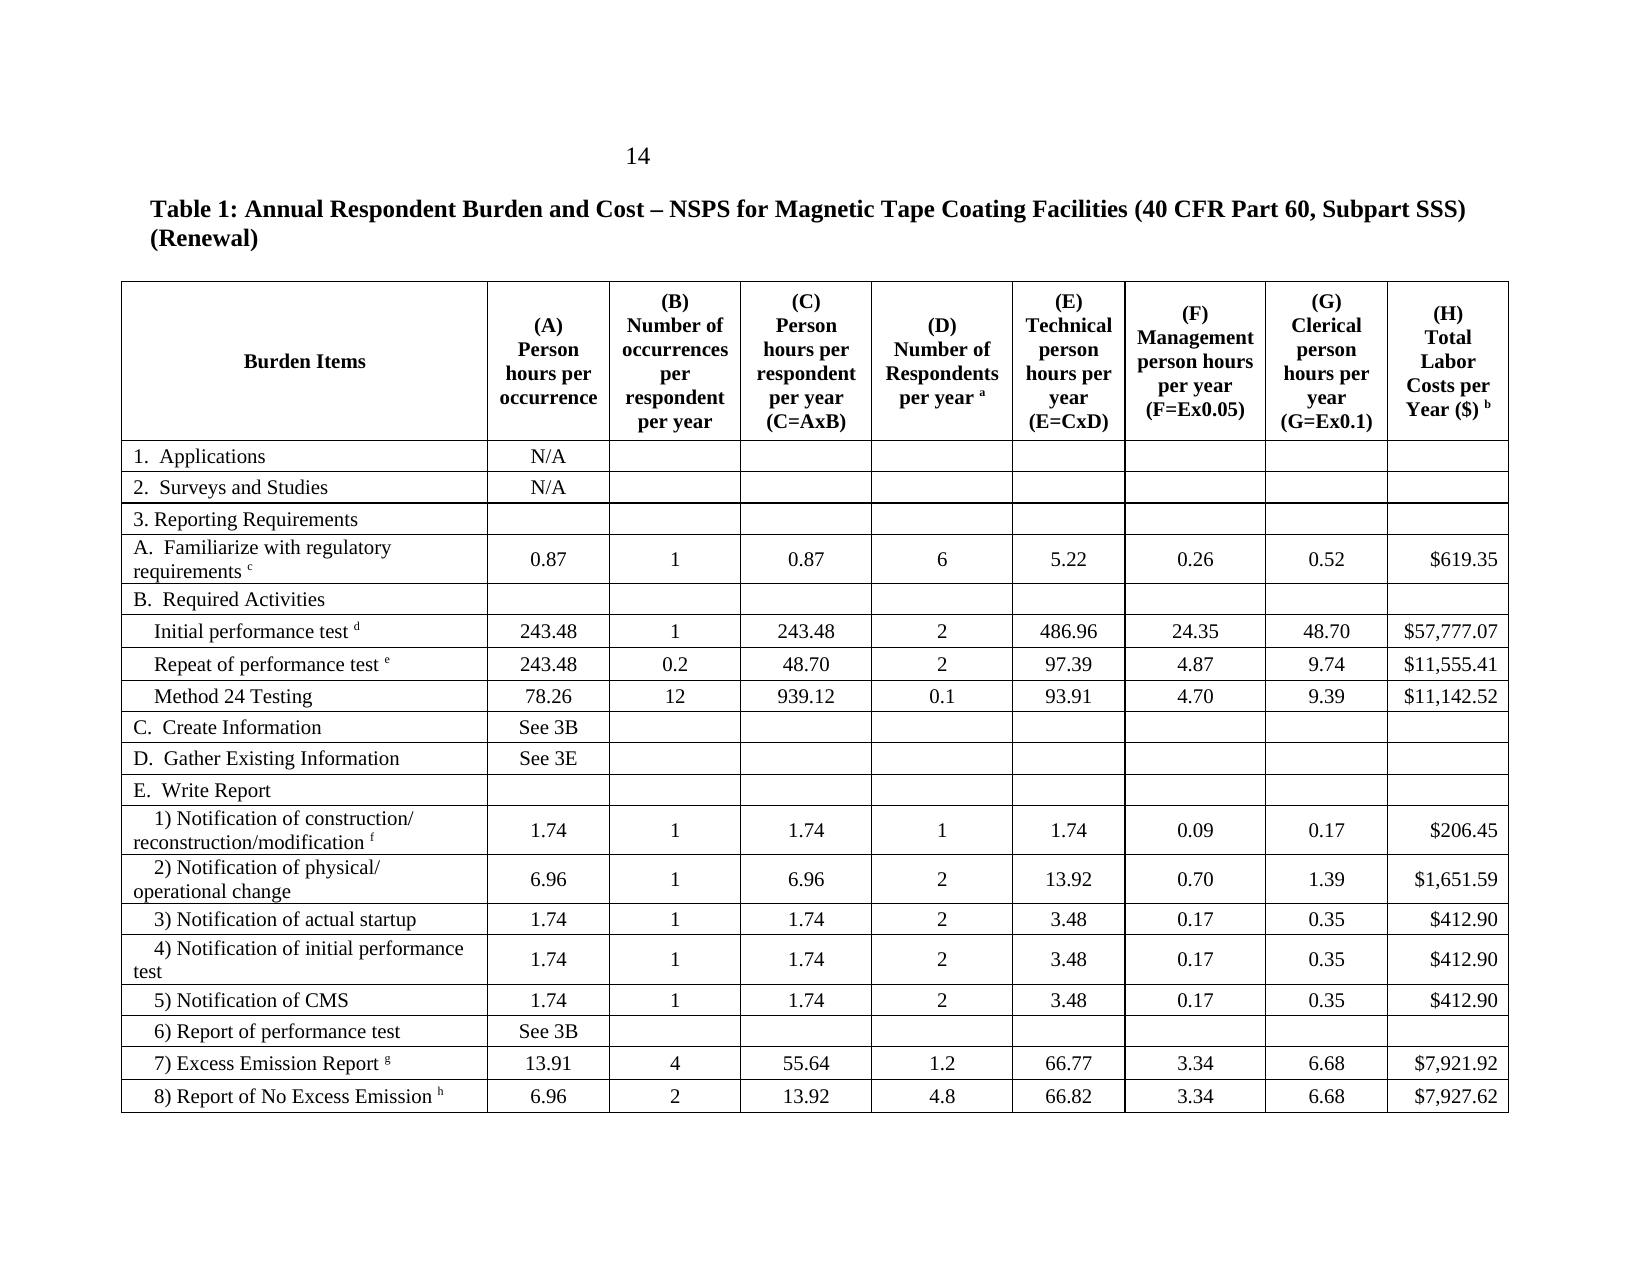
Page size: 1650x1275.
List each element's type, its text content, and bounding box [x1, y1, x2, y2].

table_cell [741, 472, 871, 502]
table_cell 0.17 [1126, 904, 1265, 934]
table_cell 3) Notification of actual startup [122, 904, 487, 934]
table_cell [1388, 504, 1508, 534]
table_cell 2) Notification of physical/ operational change [122, 855, 487, 903]
table_cell [1126, 472, 1265, 502]
table_cell [488, 504, 609, 534]
table_cell 4.87 [1126, 648, 1265, 680]
table_cell $412.90 [1388, 935, 1508, 983]
table_cell N/A [488, 441, 609, 471]
table_cell 1. Applications [122, 441, 487, 471]
table_cell 2. Surveys and Studies [122, 472, 487, 502]
table_cell 1) Notification of construction/ reconstruction/modification f [122, 806, 487, 854]
table_cell [872, 743, 1012, 773]
table_cell 1 [610, 904, 740, 934]
table_cell [610, 743, 740, 773]
table_cell [610, 441, 740, 471]
table_header (E) Technical person hours per year (E=CxD) [1013, 282, 1124, 440]
table_cell 6) Report of performance test [122, 1016, 487, 1046]
table_cell Method 24 Testing [122, 681, 487, 711]
table_cell 0.1 [872, 681, 1012, 711]
table_cell [610, 504, 740, 534]
table_cell 4.8 [872, 1080, 1012, 1112]
table_cell See 3B [488, 1016, 609, 1046]
table_cell [1126, 1016, 1265, 1046]
table_cell [610, 775, 740, 805]
table_cell 97.39 [1013, 648, 1124, 680]
table_cell 8) Report of No Excess Emission h [122, 1080, 487, 1112]
table_cell 243.48 [488, 615, 609, 647]
table_cell [741, 504, 871, 534]
table_cell [488, 584, 609, 614]
table_cell N/A [488, 472, 609, 502]
table_cell [741, 584, 871, 614]
table_cell 0.35 [1266, 935, 1387, 983]
table_cell 3.34 [1126, 1080, 1265, 1112]
table_cell 1 [610, 806, 740, 854]
table_cell [1266, 584, 1387, 614]
table_cell $1,651.59 [1388, 855, 1508, 903]
table_cell [872, 1016, 1012, 1046]
table_cell $7,927.62 [1388, 1080, 1508, 1112]
table_cell [872, 472, 1012, 502]
table_cell [1388, 712, 1508, 742]
table_cell 2 [872, 855, 1012, 903]
table_cell 1.74 [741, 985, 871, 1015]
table_cell 0.70 [1126, 855, 1265, 903]
table_cell 55.64 [741, 1047, 871, 1079]
table_cell Repeat of performance test e [122, 648, 487, 680]
table_cell $619.35 [1388, 535, 1508, 583]
table_cell 0.35 [1266, 904, 1387, 934]
table_cell 6.96 [488, 855, 609, 903]
table_cell 9.74 [1266, 648, 1387, 680]
table_cell 0.26 [1126, 535, 1265, 583]
table_cell A. Familiarize with regulatory requirements c [122, 535, 487, 583]
table_cell [1266, 472, 1387, 502]
table_header (H) Total Labor Costs per Year ($) b [1388, 282, 1508, 440]
table_cell 93.91 [1013, 681, 1124, 711]
table_cell 2 [872, 904, 1012, 934]
table_cell [741, 1016, 871, 1046]
table_cell 1.2 [872, 1047, 1012, 1079]
table_header (D) Number of Respondents per year a [872, 282, 1012, 440]
table_cell $412.90 [1388, 904, 1508, 934]
table_cell 13.91 [488, 1047, 609, 1079]
table_cell 66.82 [1013, 1080, 1124, 1112]
table_cell 2 [872, 985, 1012, 1015]
table_cell C. Create Information [122, 712, 487, 742]
table_header (F) Management person hours per year (F=Ex0.05) [1126, 282, 1265, 440]
table_cell [610, 1016, 740, 1046]
table_cell B. Required Activities [122, 584, 487, 614]
table_cell [741, 441, 871, 471]
table_cell 48.70 [1266, 615, 1387, 647]
table_cell 1 [610, 615, 740, 647]
table_cell 0.87 [741, 535, 871, 583]
table_cell 0.17 [1126, 985, 1265, 1015]
table_cell [741, 712, 871, 742]
table_cell 2 [872, 648, 1012, 680]
table_cell See 3E [488, 743, 609, 773]
table_cell [610, 472, 740, 502]
table_cell 1.74 [488, 806, 609, 854]
table_cell [1388, 472, 1508, 502]
table_cell 66.77 [1013, 1047, 1124, 1079]
table_cell [1388, 1016, 1508, 1046]
table_cell 939.12 [741, 681, 871, 711]
table_cell $11,142.52 [1388, 681, 1508, 711]
table_cell 6.96 [741, 855, 871, 903]
table_cell 2 [872, 935, 1012, 983]
table_cell $206.45 [1388, 806, 1508, 854]
table_cell [1126, 441, 1265, 471]
table_cell 5.22 [1013, 535, 1124, 583]
table_cell 1.74 [488, 935, 609, 983]
table_header Burden Items [122, 282, 487, 440]
table_header (A) Person hours per occurrence [488, 282, 609, 440]
table_cell 0.35 [1266, 985, 1387, 1015]
table_cell [1126, 504, 1265, 534]
table_cell [872, 712, 1012, 742]
table_header (B) Number of occurrences per respondent per year [610, 282, 740, 440]
table_cell [1266, 1016, 1387, 1046]
table_cell 12 [610, 681, 740, 711]
table_cell [1126, 775, 1265, 805]
table_cell [1013, 584, 1124, 614]
table_cell 1.39 [1266, 855, 1387, 903]
table_cell 243.48 [741, 615, 871, 647]
table_cell [488, 775, 609, 805]
table_cell 6.68 [1266, 1047, 1387, 1079]
table_cell $11,555.41 [1388, 648, 1508, 680]
table_cell 4 [610, 1047, 740, 1079]
table_cell [1126, 712, 1265, 742]
table_cell [1266, 712, 1387, 742]
table_cell 4) Notification of initial performance test [122, 935, 487, 983]
table_cell [1013, 712, 1124, 742]
table_cell 3.48 [1013, 904, 1124, 934]
table_cell [1013, 441, 1124, 471]
table_cell 24.35 [1126, 615, 1265, 647]
table_cell 1 [610, 985, 740, 1015]
table_cell 7) Excess Emission Report g [122, 1047, 487, 1079]
table_cell [1013, 504, 1124, 534]
table_cell 13.92 [741, 1080, 871, 1112]
table_cell 243.48 [488, 648, 609, 680]
table_cell 3.48 [1013, 985, 1124, 1015]
table_cell [872, 441, 1012, 471]
table_cell See 3B [488, 712, 609, 742]
table_cell 1.74 [1013, 806, 1124, 854]
table_cell 78.26 [488, 681, 609, 711]
table_cell [1388, 743, 1508, 773]
table_cell [872, 504, 1012, 534]
table_cell 3. Reporting Requirements [122, 504, 487, 534]
table_cell [872, 775, 1012, 805]
table_cell 0.17 [1126, 935, 1265, 983]
table_cell 6.96 [488, 1080, 609, 1112]
table_cell 4.70 [1126, 681, 1265, 711]
table_cell 5) Notification of CMS [122, 985, 487, 1015]
table_cell [1013, 775, 1124, 805]
table_cell 6 [872, 535, 1012, 583]
table_cell 1 [872, 806, 1012, 854]
table_cell 1.74 [741, 904, 871, 934]
table_cell [610, 712, 740, 742]
table_cell 0.87 [488, 535, 609, 583]
table_cell 3.48 [1013, 935, 1124, 983]
table_cell [1266, 441, 1387, 471]
table_cell 6.68 [1266, 1080, 1387, 1112]
table_cell 0.17 [1266, 806, 1387, 854]
table_cell 0.09 [1126, 806, 1265, 854]
table_cell 0.2 [610, 648, 740, 680]
table_cell [610, 584, 740, 614]
table_cell 48.70 [741, 648, 871, 680]
table_cell Initial performance test d [122, 615, 487, 647]
text Table 1: Annual Respondent Burden and Cost – NSPS for Magnetic Tape Coating Facilities (40 CFR Part 60, Subpart SSS) (Renewal) [150, 194, 1509, 252]
table_cell 1.74 [488, 985, 609, 1015]
table_cell 3.34 [1126, 1047, 1265, 1079]
table_cell [1388, 775, 1508, 805]
table_cell 9.39 [1266, 681, 1387, 711]
table_cell 1.74 [741, 806, 871, 854]
table_cell $7,921.92 [1388, 1047, 1508, 1079]
table_cell 0.52 [1266, 535, 1387, 583]
table_cell $412.90 [1388, 985, 1508, 1015]
table_cell $57,777.07 [1388, 615, 1508, 647]
table_cell [1266, 743, 1387, 773]
table_cell 486.96 [1013, 615, 1124, 647]
table_header (C) Person hours per respondent per year (C=AxB) [741, 282, 871, 440]
table_cell [872, 584, 1012, 614]
table_cell [1388, 441, 1508, 471]
table_cell 1.74 [741, 935, 871, 983]
table_cell [1013, 472, 1124, 502]
table_cell [741, 743, 871, 773]
table_cell [1266, 775, 1387, 805]
table_header (G) Clerical person hours per year (G=Ex0.1) [1266, 282, 1387, 440]
table_cell 1 [610, 935, 740, 983]
table_cell [1126, 584, 1265, 614]
table_cell 1 [610, 855, 740, 903]
table_cell 13.92 [1013, 855, 1124, 903]
table_cell [1126, 743, 1265, 773]
table_cell [1013, 1016, 1124, 1046]
table_cell [1388, 584, 1508, 614]
table_cell E. Write Report [122, 775, 487, 805]
table_cell [1013, 743, 1124, 773]
table_cell 2 [610, 1080, 740, 1112]
table_cell [741, 775, 871, 805]
table_cell 2 [872, 615, 1012, 647]
table_cell D. Gather Existing Information [122, 743, 487, 773]
table_cell 1 [610, 535, 740, 583]
table_cell 1.74 [488, 904, 609, 934]
table_cell [1266, 504, 1387, 534]
